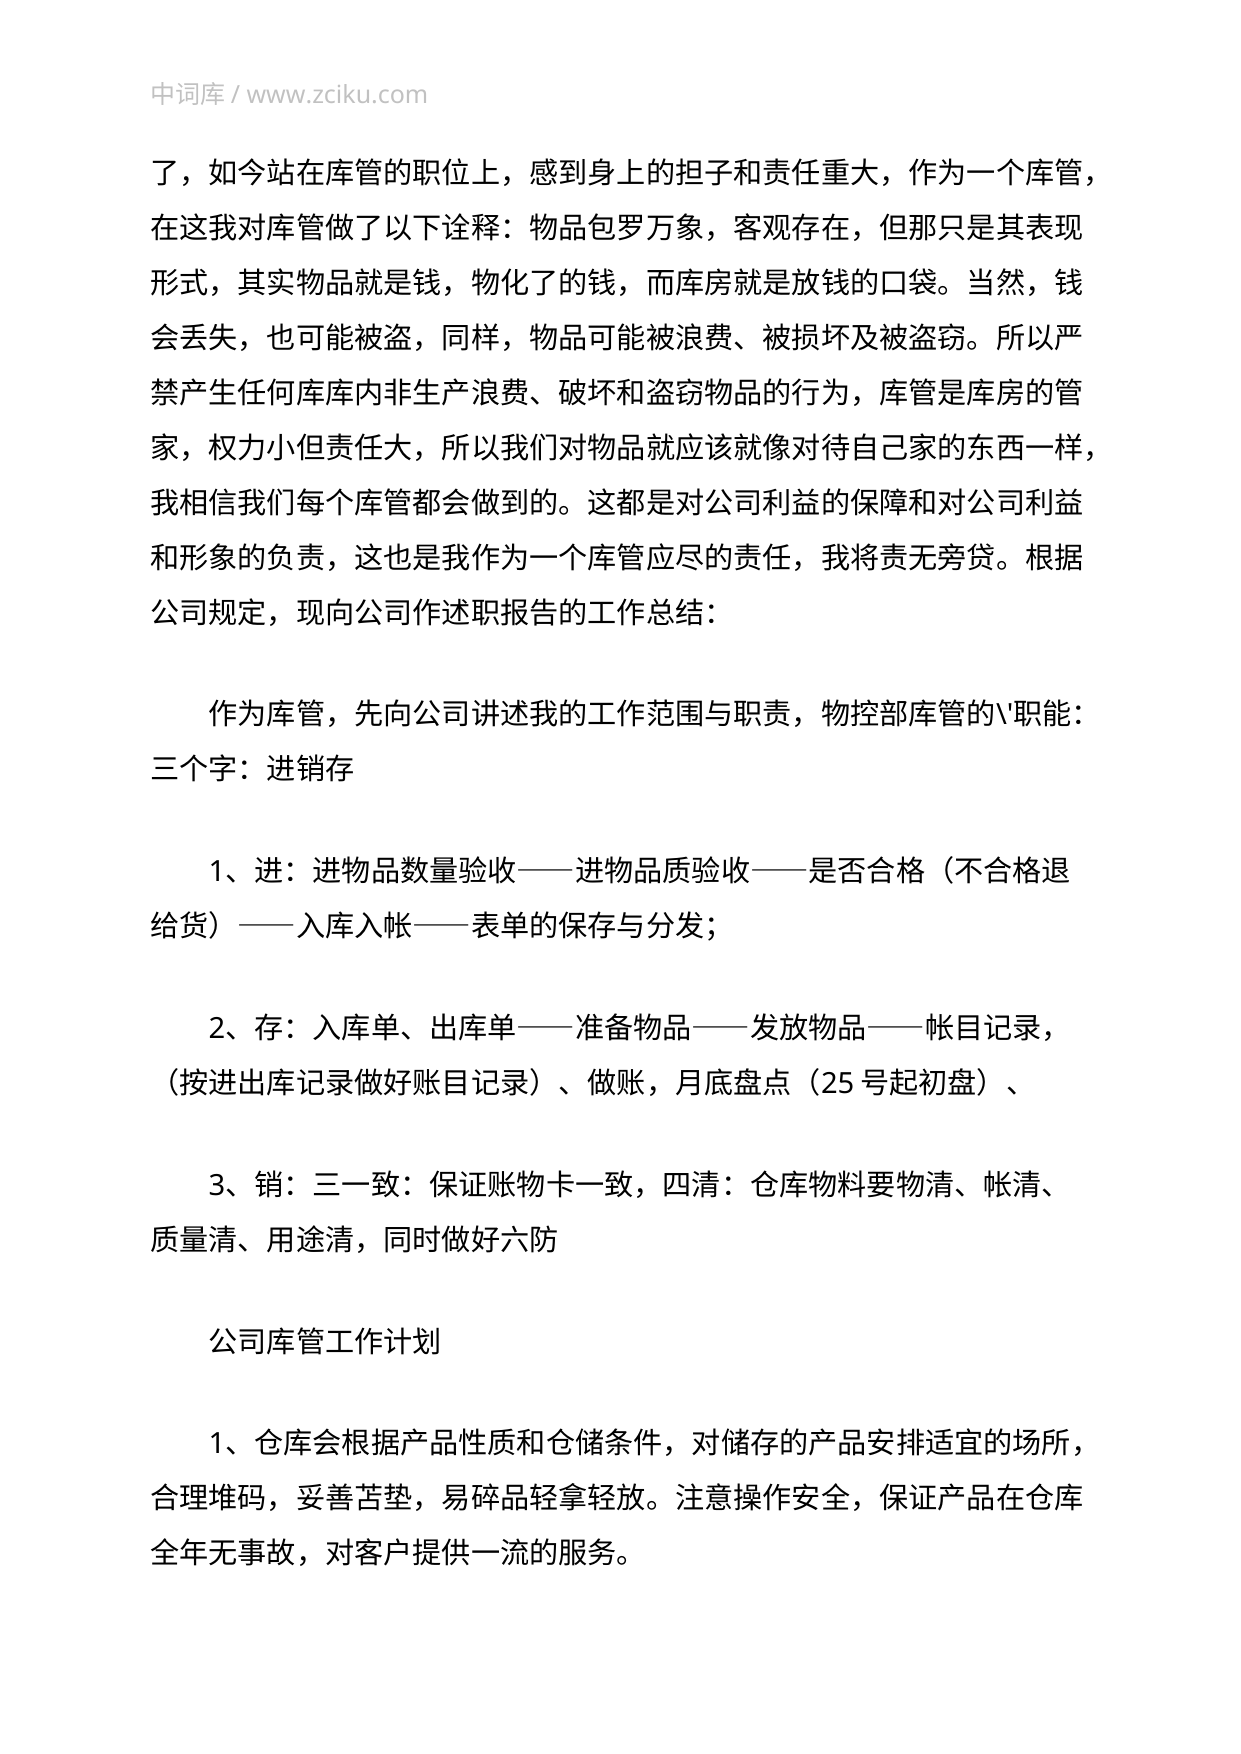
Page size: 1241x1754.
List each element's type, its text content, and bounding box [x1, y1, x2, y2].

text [150, 150, 1090, 631]
text 1、仓库会根据产品性质和仓储条件，对储存的产品安排适宜的场所，合理堆码，妥善苫垫，易碎品轻拿轻放。注意操作安全，保证产品在仓库全年无事故，对客户提供一流的服务。 [150, 1420, 1090, 1572]
text 3、销：三一致：保证账物卡一致，四清：仓库物料要物清、帐清、质量清、用途清，同时做好六防 [150, 1161, 1090, 1259]
text 2、存：入库单、出库单——准备物品——发放物品——帐目记录，（按进出库记录做好账目记录）、做账，月底盘点（25号起初盘）、 [150, 1004, 1090, 1102]
text 公司库管工作计划 [150, 1318, 1090, 1361]
text 1、进：进物品数量验收——进物品质验收——是否合格（不合格退给货）——入库入帐——表单的保存与分发； [150, 848, 1090, 945]
text 作为库管，先向公司讲述我的工作范围与职责，物控部库管的\'职能：三个字：进销存 [150, 691, 1090, 788]
